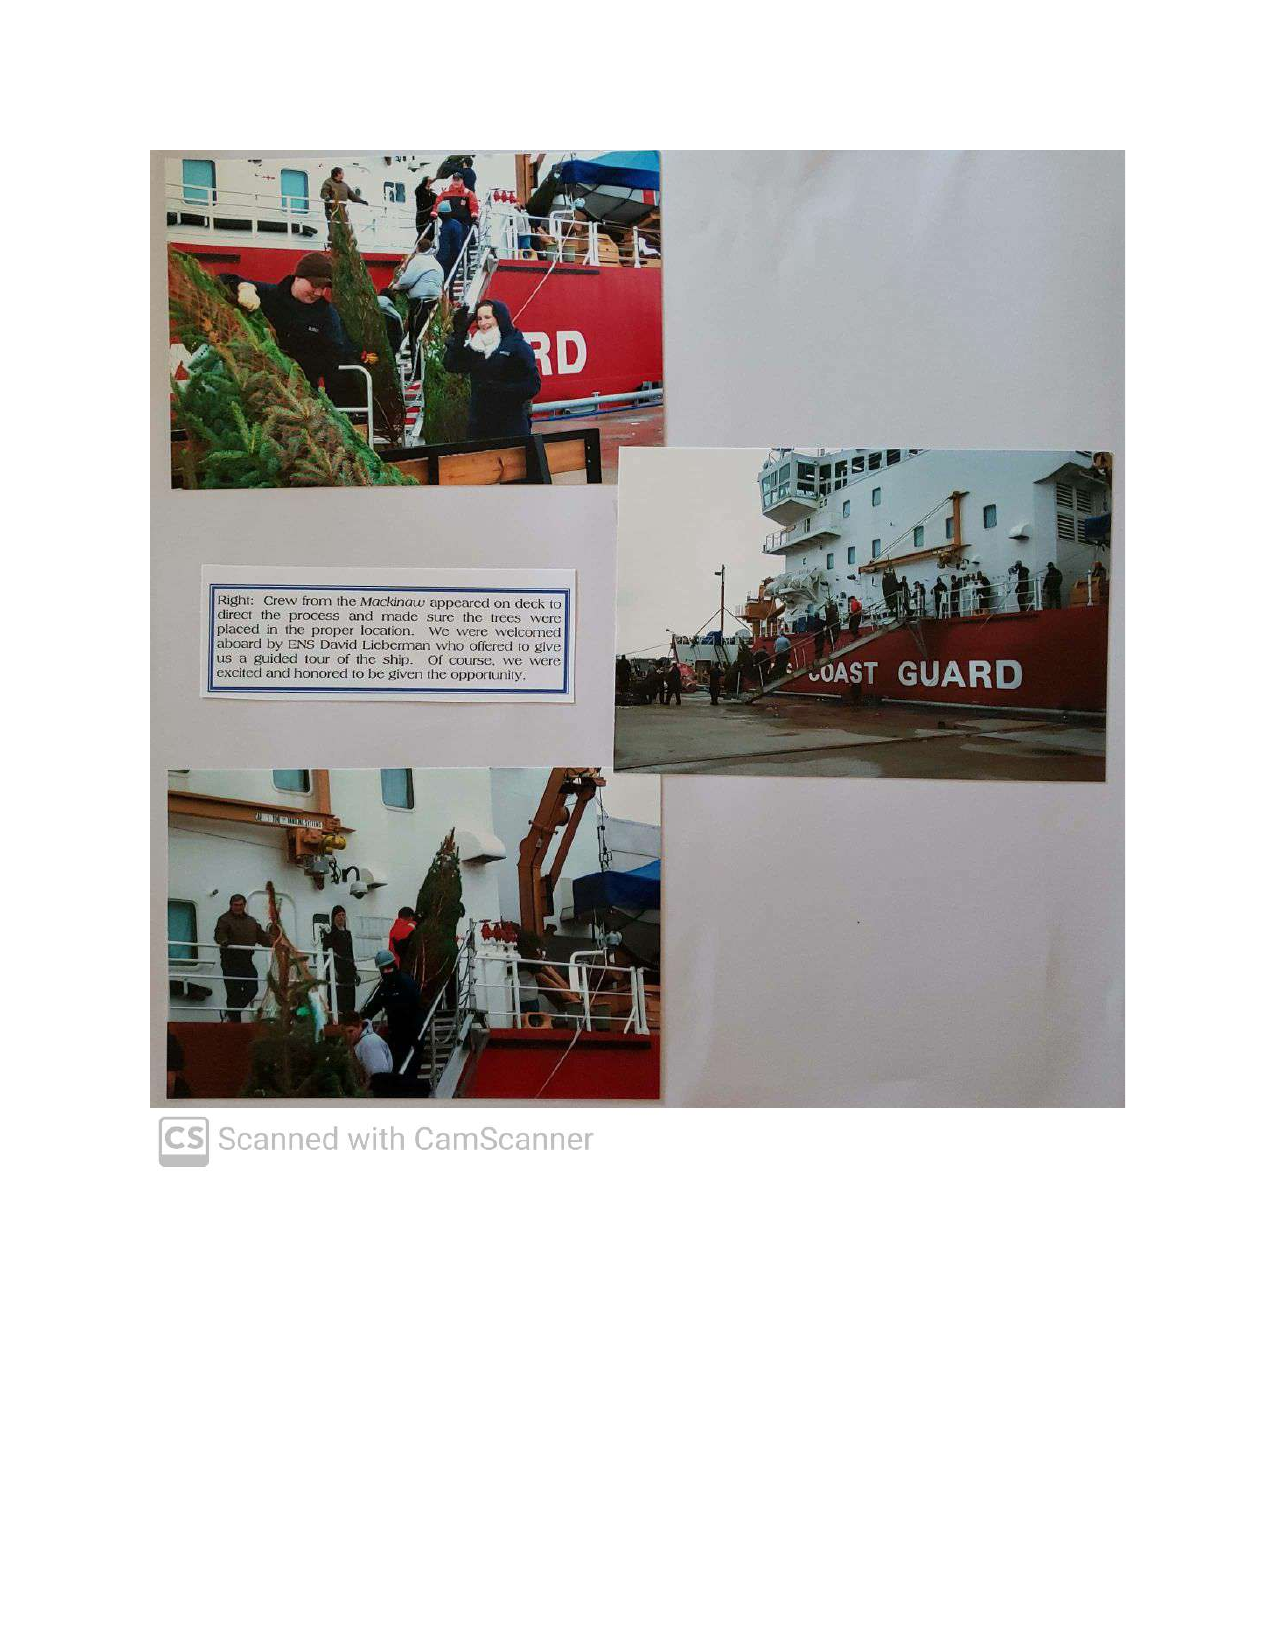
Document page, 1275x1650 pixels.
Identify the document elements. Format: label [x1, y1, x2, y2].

picture [150, 150, 1125, 1175]
